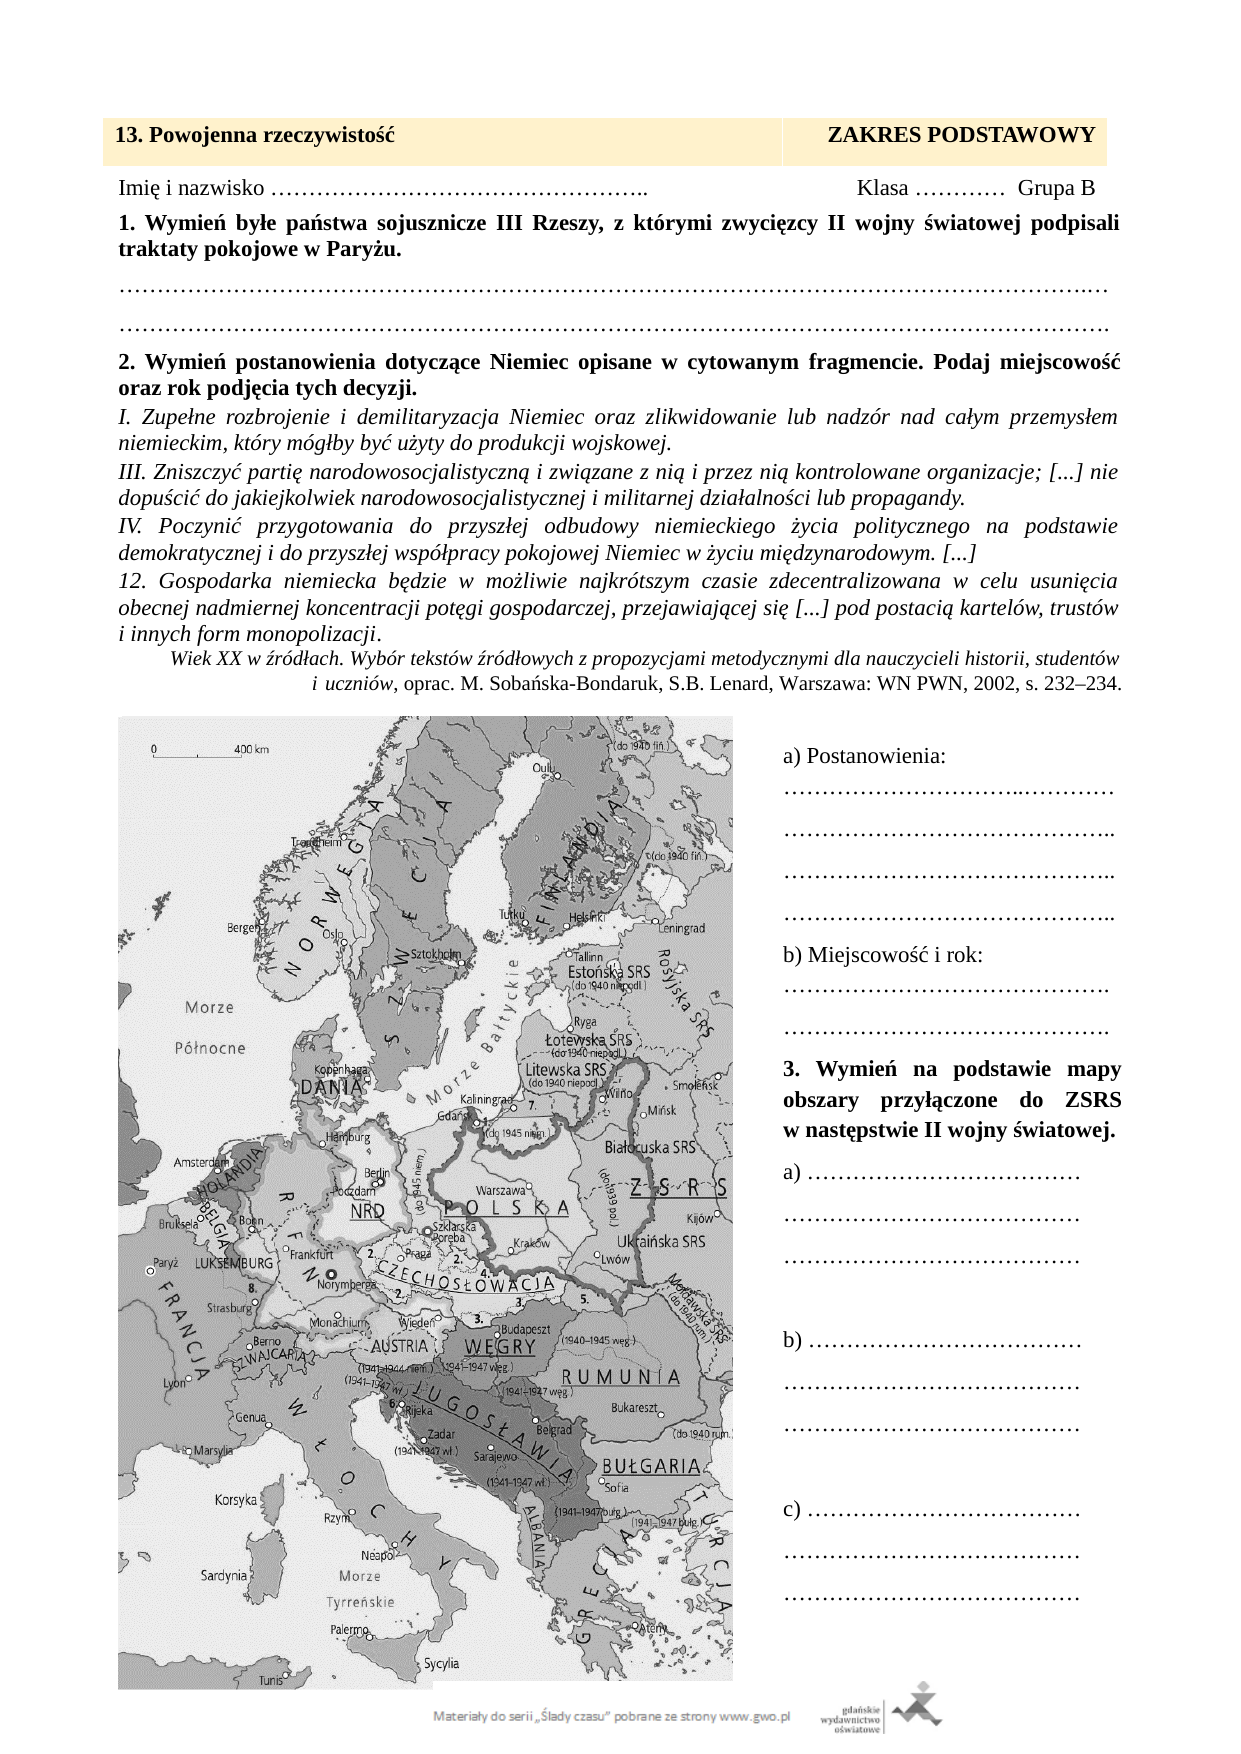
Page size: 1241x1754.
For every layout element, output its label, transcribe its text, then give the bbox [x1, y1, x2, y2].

text ………………………………… [783, 1242, 1122, 1268]
text a) ……………………………… [783, 1158, 1122, 1184]
text b) ……………………………… [783, 1326, 1122, 1353]
text c) ……………………………… [783, 1494, 1122, 1521]
text ………………………………… [783, 1410, 1122, 1437]
text I. Zupełne rozbrojenie i demilitaryzacja Niemiec oraz zlikwidowanie lub nadzór nad całym przemysłem niemieckim, który mógłby być użyty do produkcji wojskowej. [118, 403, 1122, 456]
text III. Zniszczyć partię narodowosocjalistyczną i związane z nią i przez nią kontrolowane organizacje; [...] nie dopuścić do jakiejkolwiek narodowosocjalistycznej i militarnej działalności lub propagandy. [118, 458, 1122, 510]
text ………………………………… [783, 1368, 1122, 1395]
text Wiek XX w źródłach. Wybór tekstów źródłowych z propozycjami metodycznymi dla nauczycieli historii, studentów i uczniów, oprac. M. Sobańska-Bondaruk, S.B. Lenard, Warszawa: WN PWN, 2002, s. 232–234. [118, 646, 1122, 694]
text b) Miejscowość i rok: ……………………………………. [783, 941, 1122, 998]
text ………………………………… [783, 1200, 1122, 1226]
text …………………………………………………………………………………………………………………. [118, 309, 1122, 336]
text IV. Poczynić przygotowania do przyszłej odbudowy niemieckiego życia politycznego na podstawie demokratycznej i do przyszłej współpracy pokojowej Niemiec w życiu międzynarodowym. [...] [118, 512, 1122, 565]
text ……………………………………………………………………………………………………………….… [118, 271, 1122, 298]
picture [118, 716, 947, 1734]
text 2. Wymień postanowienia dotyczące Niemiec opisane w cytowanym fragmencie. Podaj miejscowość oraz rok podjęcia tych decyzji. [118, 348, 1122, 401]
text Imię i nazwisko ………………………………………….. Klasa ………… Grupa B [118, 174, 1122, 201]
text …………………………………….. [783, 815, 1122, 841]
text 12. Gospodarka niemiecka będzie w możliwie najkrótszym czasie zdecentralizowana w celu usunięcia obecnej nadmiernej koncentracji potęgi gospodarczej, przejawiającej się [...] pod postacią kartelów, trustów i innych form monopolizacji. [118, 567, 1122, 646]
text ……………………………………. [783, 1013, 1122, 1040]
text ………………………………… [783, 1579, 1122, 1605]
text ………………………………… [783, 1537, 1122, 1563]
text 1. Wymień byłe państwa sojusznicze III Rzeszy, z którymi zwycięzcy II wojny światowej podpisali traktaty pokojowe w Paryżu. [118, 208, 1122, 261]
text …………………………………….. [783, 899, 1122, 925]
table_header ZAKRES PODSTAWOWY [783, 118, 1107, 166]
text a) Postanowienia: …………………………..………… [783, 742, 1122, 799]
table_header 13. Powojenna rzeczywistość [103, 118, 782, 166]
text 3. Wymień na podstawie mapy obszary przyłączone do ZSRS w następstwie II wojny światowej. [783, 1055, 1122, 1142]
text …………………………………….. [783, 857, 1122, 883]
